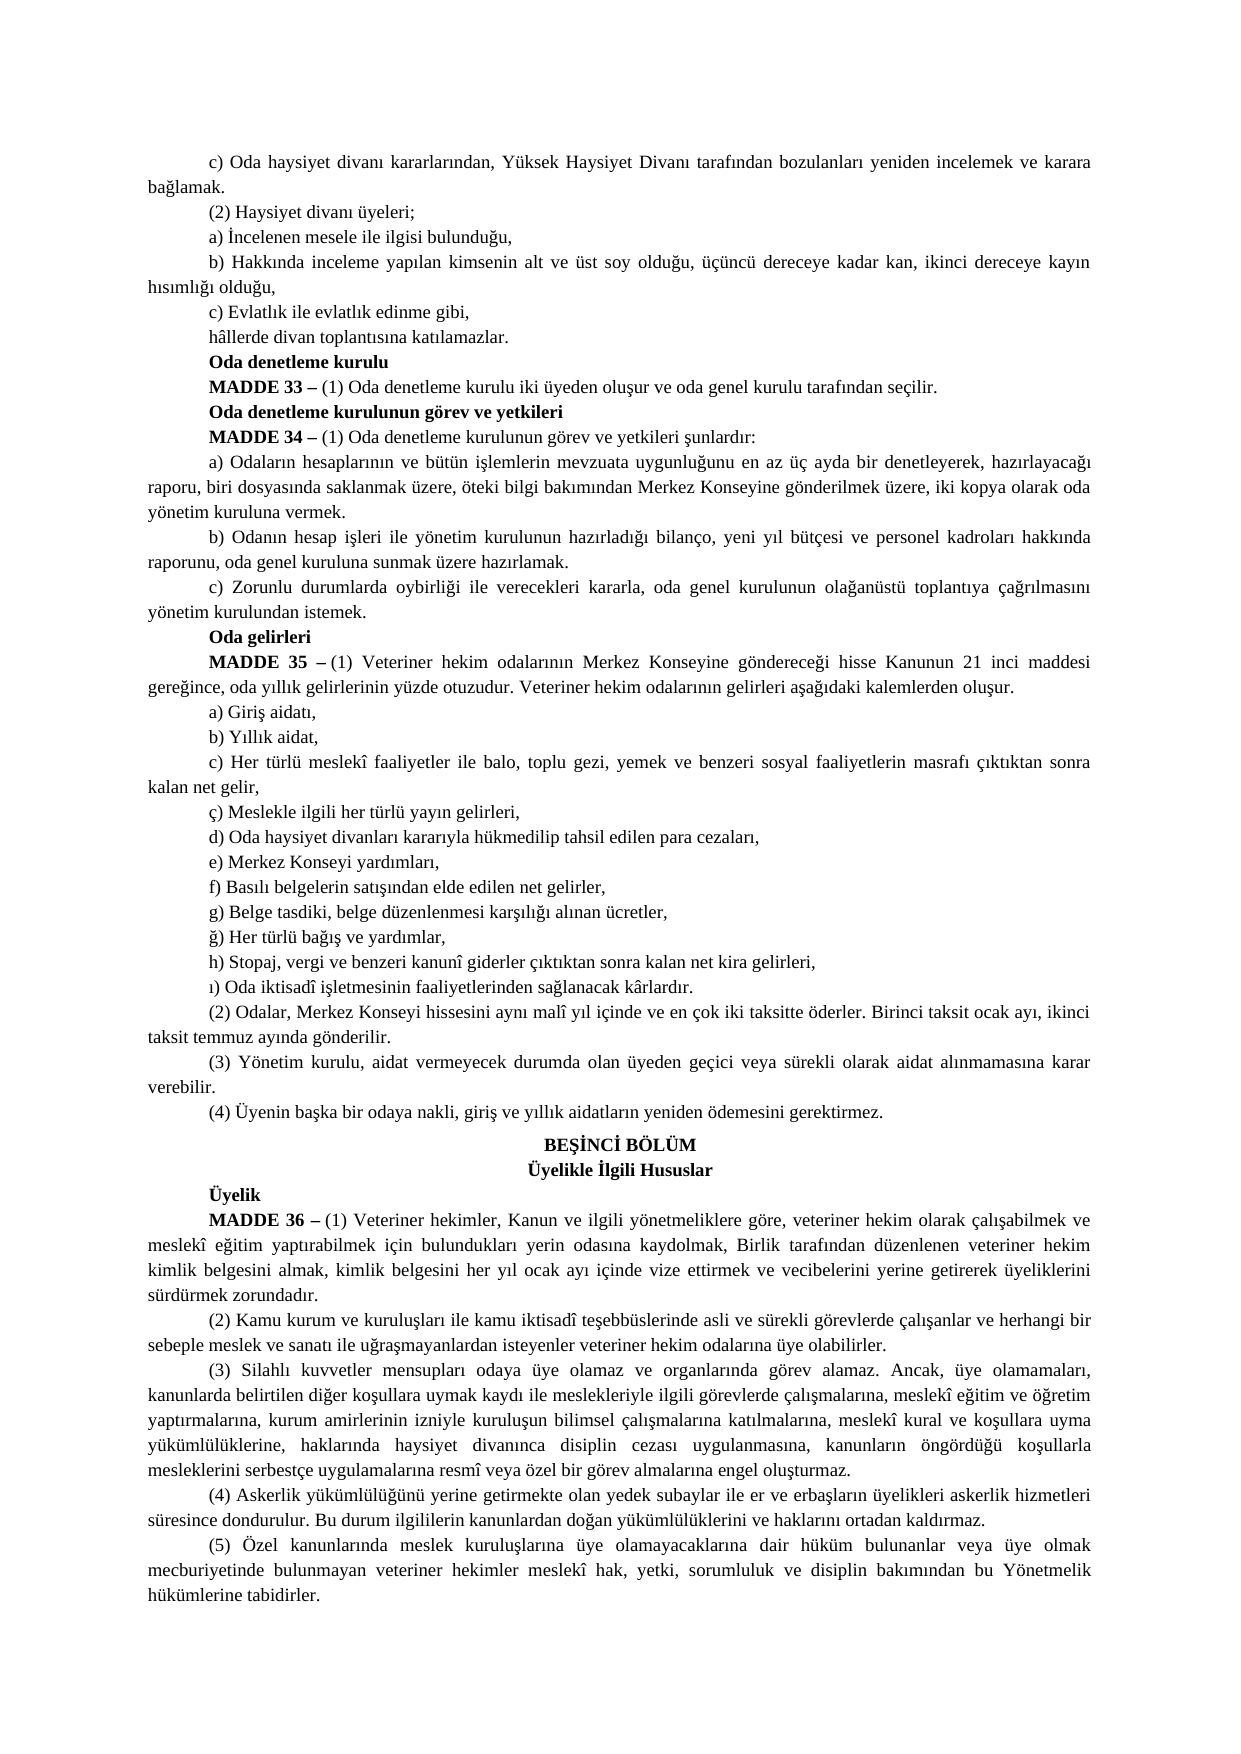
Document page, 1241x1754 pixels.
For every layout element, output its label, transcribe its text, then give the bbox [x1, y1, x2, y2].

text h) Stopaj, vergi ve benzeri kanunî giderler çıktıktan sonra kalan net kira gelirleri, [148, 948, 1093, 973]
text a) İncelenen mesele ile ilgisi bulunduğu, [148, 223, 1093, 248]
text e) Merkez Konseyi yardımları, [148, 848, 1093, 873]
text a) Giriş aidatı, [148, 698, 1093, 723]
text ğ) Her türlü bağış ve yardımlar, [148, 923, 1093, 948]
text MADDE 33 – (1) Oda denetleme kurulu iki üyeden oluşur ve oda genel kurulu tarafından seçilir. [148, 373, 1093, 398]
text b) Yıllık aidat, [148, 723, 1093, 748]
text b) Odanın hesap işleri ile yönetim kurulunun hazırladığı bilanço, yeni yıl bütçesi ve personel kadroları hakkında raporunu, oda genel kuruluna sunmak üzere hazırlamak. [148, 523, 1093, 573]
text a) Odaların hesaplarının ve bütün işlemlerin mevzuata uygunluğunu en az üç ayda bir denetleyerek, hazırlayacağı raporu, biri dosyasında saklanmak üzere, öteki bilgi bakımından Merkez Konseyine gönderilmek üzere, iki kopya olarak oda yönetim kuruluna vermek. [148, 448, 1093, 523]
text Oda gelirleri [148, 623, 1093, 648]
text Üyelik [148, 1181, 1093, 1206]
text d) Oda haysiyet divanları kararıyla hükmedilip tahsil edilen para cezaları, [148, 823, 1093, 848]
text Oda denetleme kurulu [148, 348, 1093, 373]
text (3) Yönetim kurulu, aidat vermeyecek durumda olan üyeden geçici veya sürekli olarak aidat alınmamasına karar verebilir. [148, 1048, 1093, 1098]
text c) Oda haysiyet divanı kararlarından, Yüksek Haysiyet Divanı tarafından bozulanları yeniden incelemek ve karara bağlamak. [148, 148, 1093, 198]
text Üyelikle İlgili Hususlar [148, 1156, 1093, 1181]
text (2) Haysiyet divanı üyeleri; [148, 198, 1093, 223]
text (3) Silahlı kuvvetler mensupları odaya üye olamaz ve organlarında görev alamaz. Ancak, üye olamamaları, kanunlarda belirtilen diğer koşullara uymak kaydı ile meslekleriyle ilgili görevlerde çalışmalarına, meslekî eğitim ve öğretim yaptırmalarına, kurum amirlerinin izniyle kuruluşun bilimsel çalışmalarına katılmalarına, meslekî kural ve koşullara uyma yükümlülüklerine, haklarında haysiyet divanınca disiplin cezası uygulanmasına, kanunların öngördüğü koşullarla mesleklerini serbestçe uygulamalarına resmî veya özel bir görev almalarına engel oluşturmaz. [148, 1356, 1093, 1481]
text (4) Askerlik yükümlülüğünü yerine getirmekte olan yedek subaylar ile er ve erbaşların üyelikleri askerlik hizmetleri süresince dondurulur. Bu durum ilgililerin kanunlardan doğan yükümlülüklerini ve haklarını ortadan kaldırmaz. [148, 1481, 1093, 1531]
text ı) Oda iktisadî işletmesinin faaliyetlerinden sağlanacak kârlardır. [148, 973, 1093, 998]
text MADDE 36 – (1) Veteriner hekimler, Kanun ve ilgili yönetmeliklere göre, veteriner hekim olarak çalışabilmek ve meslekî eğitim yaptırabilmek için bulundukları yerin odasına kaydolmak, Birlik tarafından düzenlenen veteriner hekim kimlik belgesini almak, kimlik belgesini her yıl ocak ayı içinde vize ettirmek ve vecibelerini yerine getirerek üyeliklerini sürdürmek zorundadır. [148, 1206, 1093, 1306]
text f) Basılı belgelerin satışından elde edilen net gelirler, [148, 873, 1093, 898]
text c) Her türlü meslekî faaliyetler ile balo, toplu gezi, yemek ve benzeri sosyal faaliyetlerin masrafı çıktıktan sonra kalan net gelir, [148, 748, 1093, 798]
text (2) Kamu kurum ve kuruluşları ile kamu iktisadî teşebbüslerinde asli ve sürekli görevlerde çalışanlar ve herhangi bir sebeple meslek ve sanatı ile uğraşmayanlardan isteyenler veteriner hekim odalarına üye olabilirler. [148, 1306, 1093, 1356]
text BEŞİNCİ BÖLÜM [148, 1131, 1093, 1156]
text (5) Özel kanunlarında meslek kuruluşlarına üye olamayacaklarına dair hüküm bulunanlar veya üye olmak mecburiyetinde bulunmayan veteriner hekimler meslekî hak, yetki, sorumluluk ve disiplin bakımından bu Yönetmelik hükümlerine tabidirler. [148, 1531, 1093, 1606]
text c) Zorunlu durumlarda oybirliği ile verecekleri kararla, oda genel kurulunun olağanüstü toplantıya çağrılmasını yönetim kurulundan istemek. [148, 573, 1093, 623]
text ç) Meslekle ilgili her türlü yayın gelirleri, [148, 798, 1093, 823]
text (4) Üyenin başka bir odaya nakli, giriş ve yıllık aidatların yeniden ödemesini gerektirmez. [148, 1098, 1093, 1123]
text hâllerde divan toplantısına katılamazlar. [148, 323, 1093, 348]
text MADDE 34 – (1) Oda denetleme kurulunun görev ve yetkileri şunlardır: [148, 423, 1093, 448]
text Oda denetleme kurulunun görev ve yetkileri [148, 398, 1093, 423]
text c) Evlatlık ile evlatlık edinme gibi, [148, 298, 1093, 323]
text MADDE 35 – (1) Veteriner hekim odalarının Merkez Konseyine göndereceği hisse Kanunun 21 inci maddesi gereğince, oda yıllık gelirlerinin yüzde otuzudur. Veteriner hekim odalarının gelirleri aşağıdaki kalemlerden oluşur. [148, 648, 1093, 698]
text g) Belge tasdiki, belge düzenlenmesi karşılığı alınan ücretler, [148, 898, 1093, 923]
text b) Hakkında inceleme yapılan kimsenin alt ve üst soy olduğu, üçüncü dereceye kadar kan, ikinci dereceye kayın hısımlığı olduğu, [148, 248, 1093, 298]
text (2) Odalar, Merkez Konseyi hissesini aynı malî yıl içinde ve en çok iki taksitte öderler. Birinci taksit ocak ayı, ikinci taksit temmuz ayında gönderilir. [148, 998, 1093, 1048]
